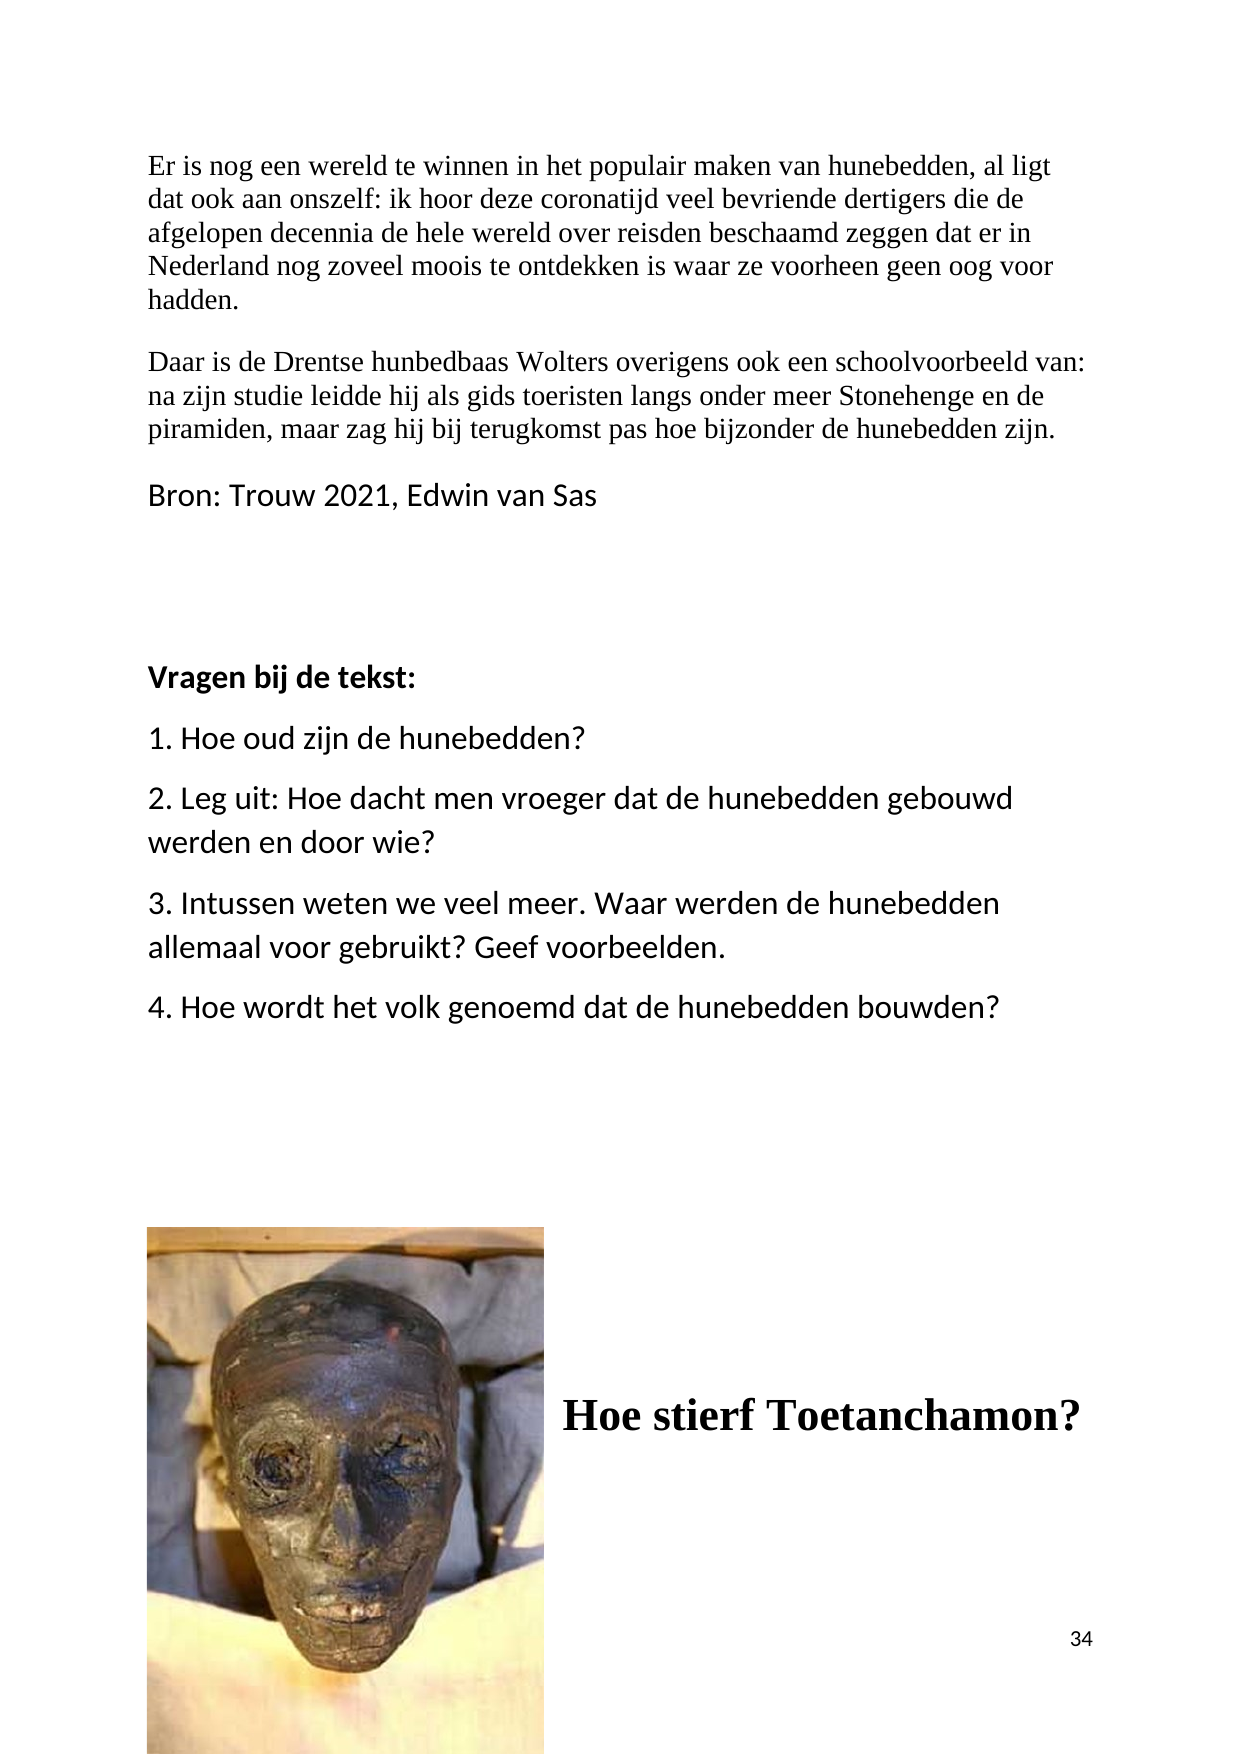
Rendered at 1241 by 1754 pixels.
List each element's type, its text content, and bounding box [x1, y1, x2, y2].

text 4. Hoe wordt het volk genoemd dat de hunebedden bouwden? [148, 987, 1093, 1027]
text Daar is de Drentse hunbedbaas Wolters overigens ook een schoolvoorbeeld van: na zijn studie leidde hij als gids toeristen langs onder meer Stonehenge en de piramiden, maar zag hij bij terugkomst pas hoe bijzonder de hunebedden zijn. [148, 344, 1093, 445]
text 2. Leg uit: Hoe dacht men vroeger dat de hunebedden gebouwd werden en door wie? [148, 777, 1093, 862]
text Hoe stierf Toetanchamon? [544, 1387, 1093, 1440]
text 3. Intussen weten we veel meer. Waar werden de hunebedden allemaal voor gebruikt? Geef voorbeelden. [148, 882, 1093, 967]
text Bron: Trouw 2021, Edwin van Sas [148, 474, 1093, 515]
text Er is nog een wereld te winnen in het populair maken van hunebedden, al ligt dat ook aan onszelf: ik hoor deze coronatijd veel bevriende dertigers die de afgelopen decennia de hele wereld over reisden beschaamd zeggen dat er in Nederland nog zoveel moois te ontdekken is waar ze voorheen geen oog voor hadden. [148, 148, 1093, 315]
text Vragen bij de tekst: [148, 656, 1093, 697]
text 1. Hoe oud zijn de hunebedden? [148, 717, 1093, 757]
picture [146, 1227, 544, 1754]
